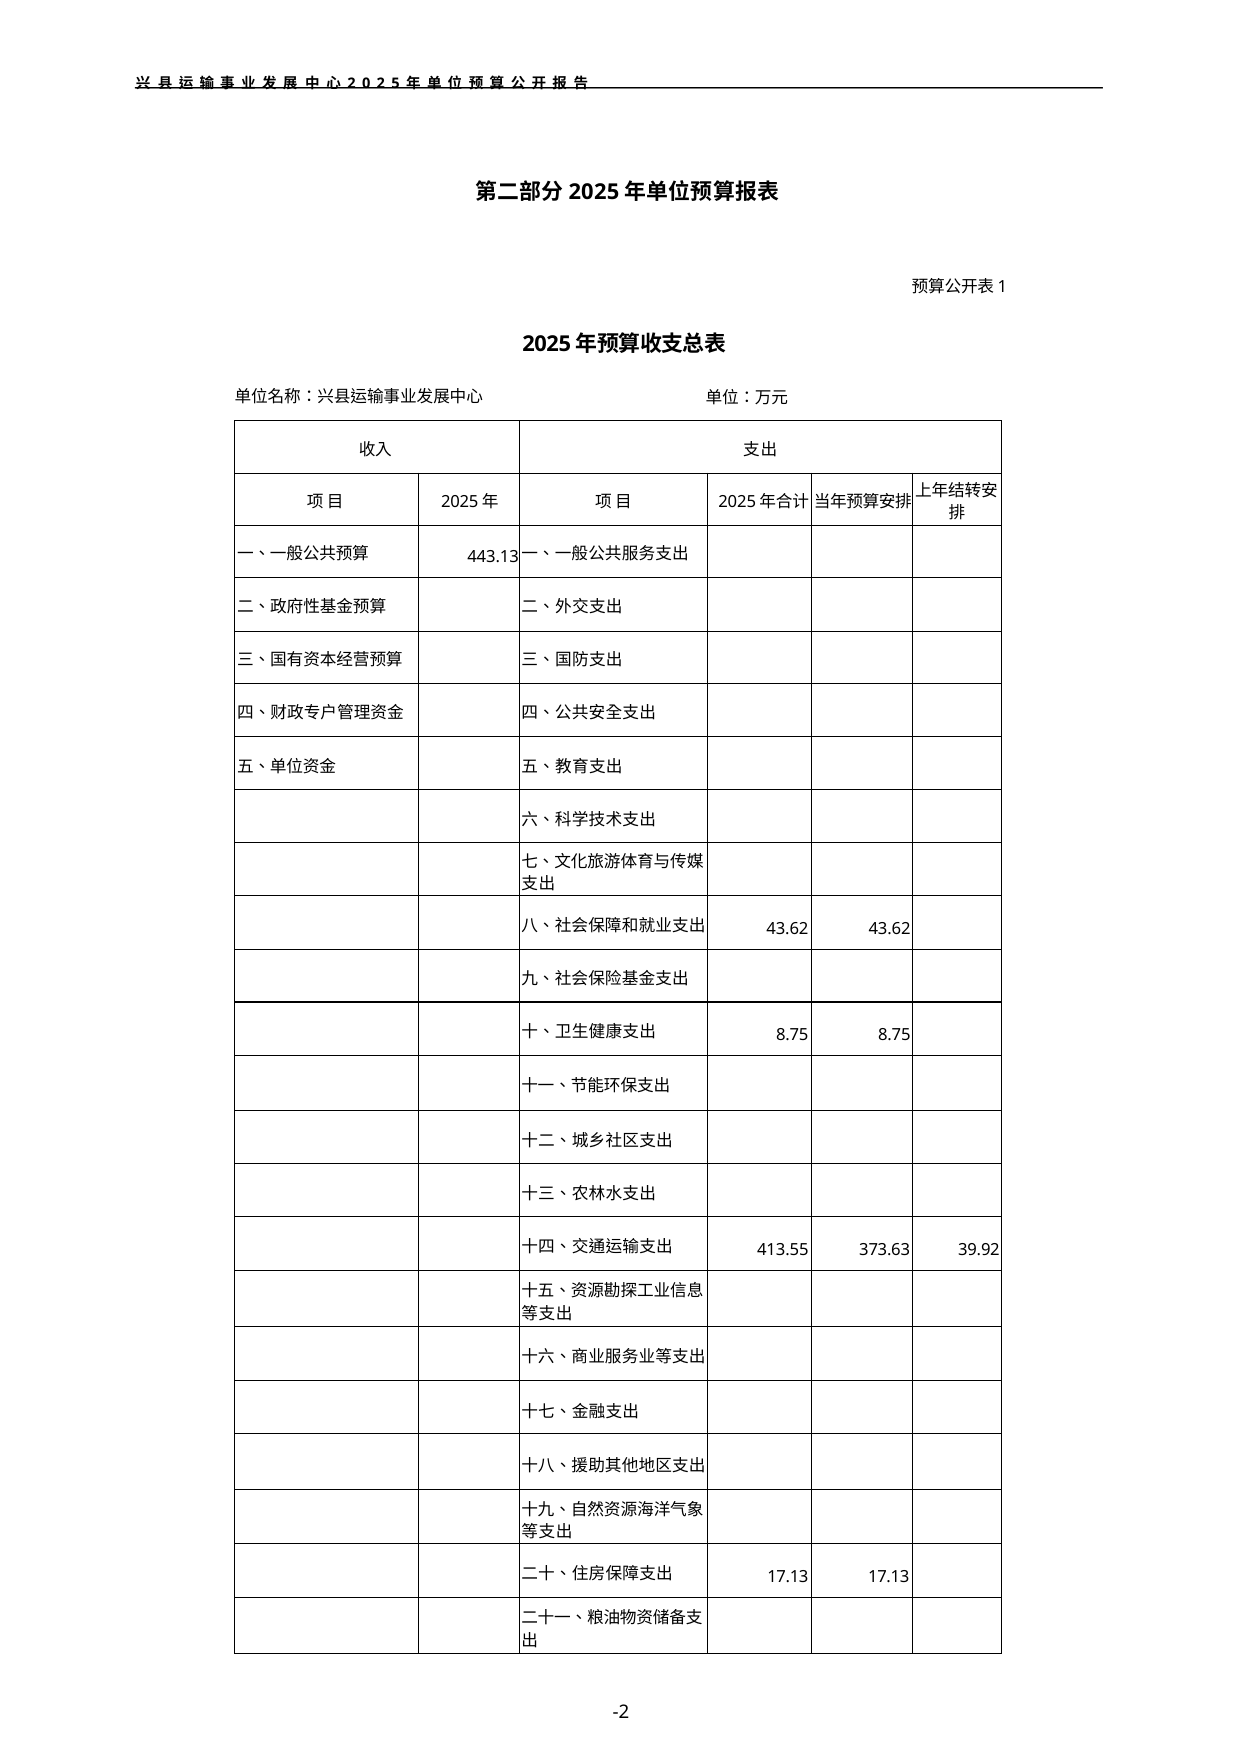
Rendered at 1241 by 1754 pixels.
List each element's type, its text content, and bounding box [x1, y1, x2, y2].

table_cell 2025年 [419, 474, 519, 524]
table_cell [419, 1003, 519, 1055]
table_cell [708, 843, 811, 895]
table_cell [708, 1271, 811, 1326]
table_cell [419, 1490, 519, 1542]
table_cell [419, 1598, 519, 1653]
table_cell 十、卫生健康支出 [520, 1003, 707, 1055]
table_header 收入 [235, 421, 519, 472]
table_cell [913, 737, 1001, 789]
table_header 支出 [520, 421, 1001, 472]
table_cell [235, 1598, 418, 1653]
table_cell [419, 1327, 519, 1380]
table_cell [913, 578, 1001, 631]
table_cell [235, 1003, 418, 1055]
table_cell [812, 684, 912, 736]
table_cell [812, 1271, 912, 1326]
table_cell 39.92 [913, 1217, 1001, 1270]
table_cell [913, 790, 1001, 842]
picture [134, 87, 1103, 91]
table_cell [812, 1327, 912, 1380]
table_cell 17.13 [812, 1544, 912, 1597]
table_cell [913, 950, 1001, 1001]
table_cell [235, 1544, 418, 1597]
table_cell 三、国防支出 [520, 632, 707, 683]
table_cell 一、一般公共服务支出 [520, 526, 707, 577]
table_cell [913, 1327, 1001, 1380]
table_cell [913, 1111, 1001, 1163]
table_cell [708, 737, 811, 789]
table_cell [708, 632, 811, 683]
table_cell [708, 1327, 811, 1380]
table_cell 二十、住房保障支出 [520, 1544, 707, 1597]
table_cell 三、国有资本经营预算 [235, 632, 418, 683]
table_cell [419, 1111, 519, 1163]
table_cell [812, 790, 912, 842]
table_cell [812, 1598, 912, 1653]
table_cell [708, 1111, 811, 1163]
table_cell 五、单位资金 [235, 737, 418, 789]
table_cell [913, 1434, 1001, 1488]
text 2025年预算收支总表 [522, 329, 1104, 357]
table_cell [812, 1381, 912, 1433]
table_cell [812, 1434, 912, 1488]
table_cell 8.75 [812, 1003, 912, 1055]
table_cell [708, 1164, 811, 1216]
table_cell 373.63 [812, 1217, 912, 1270]
table_cell [708, 1490, 811, 1542]
table_cell [708, 1381, 811, 1433]
table_cell [235, 1381, 418, 1433]
table_cell [419, 1164, 519, 1216]
table_cell 八、社会保障和就业支出 [520, 896, 707, 949]
table_cell [235, 1056, 418, 1109]
table_cell [913, 1381, 1001, 1433]
table_cell [235, 1111, 418, 1163]
table_cell 上年结转安 排 [913, 474, 1001, 524]
table_cell [812, 843, 912, 895]
table_cell 五、教育支出 [520, 737, 707, 789]
table_cell [812, 1056, 912, 1109]
table_cell 443.13 [419, 526, 519, 577]
table_cell 七、文化旅游体育与传媒 支出 [520, 843, 707, 895]
table_cell [812, 1164, 912, 1216]
table_cell [812, 950, 912, 1001]
table_cell 十一、节能环保支出 [520, 1056, 707, 1109]
table_cell [419, 843, 519, 895]
table_cell 四、公共安全支出 [520, 684, 707, 736]
table_cell [235, 790, 418, 842]
table_cell 十二、城乡社区支出 [520, 1111, 707, 1163]
table_cell [812, 1111, 912, 1163]
table_cell [913, 1164, 1001, 1216]
table_cell 一、一般公共预算 [235, 526, 418, 577]
table_cell 十五、资源勘探工业信息 等支出 [520, 1271, 707, 1326]
table_cell [913, 896, 1001, 949]
table_cell [419, 1056, 519, 1109]
table_cell [419, 684, 519, 736]
table_cell [708, 526, 811, 577]
table_cell [708, 1056, 811, 1109]
table_cell [419, 1271, 519, 1326]
table_cell [235, 950, 418, 1001]
table_cell [235, 1271, 418, 1326]
table_cell 43.62 [812, 896, 912, 949]
table_cell [708, 1434, 811, 1488]
table_cell 项 目 [520, 474, 707, 524]
table_cell 17.13 [708, 1544, 811, 1597]
table_cell 十九、自然资源海洋气象 等支出 [520, 1490, 707, 1542]
table_cell [812, 737, 912, 789]
table_cell [913, 1271, 1001, 1326]
table_cell [708, 1598, 811, 1653]
table_cell [235, 1490, 418, 1542]
table_cell [419, 737, 519, 789]
table_cell 8.75 [708, 1003, 811, 1055]
text 第二部分2025年单位预算报表 [475, 178, 1104, 205]
table_cell [913, 1544, 1001, 1597]
table_cell [419, 632, 519, 683]
table_cell 43.62 [708, 896, 811, 949]
table_cell [812, 632, 912, 683]
text 预算公开表1 [911, 276, 1104, 296]
table_cell [235, 1434, 418, 1488]
table_cell 六、科学技术支出 [520, 790, 707, 842]
table_cell [235, 1327, 418, 1380]
table_cell 四、财政专户管理资金 [235, 684, 418, 736]
table_cell 十六、商业服务业等支出 [520, 1327, 707, 1380]
table_cell 二、外交支出 [520, 578, 707, 631]
table_cell 十七、金融支出 [520, 1381, 707, 1433]
table_cell [913, 843, 1001, 895]
table_cell 项 目 [235, 474, 418, 524]
table_cell 二十一、粮油物资储备支 出 [520, 1598, 707, 1653]
table_cell 十四、交通运输支出 [520, 1217, 707, 1270]
table_cell [419, 1381, 519, 1433]
table_cell [913, 1490, 1001, 1542]
table_cell [913, 632, 1001, 683]
table_cell [812, 1490, 912, 1542]
table_cell [419, 1217, 519, 1270]
table_cell [708, 684, 811, 736]
table_cell [812, 578, 912, 631]
table_cell [419, 1434, 519, 1488]
table_cell 2025年合计 [708, 474, 811, 524]
table_cell [235, 1217, 418, 1270]
table_cell [235, 896, 418, 949]
table_cell [913, 1598, 1001, 1653]
table_cell [913, 1056, 1001, 1109]
table_cell 二、政府性基金预算 [235, 578, 418, 631]
table_cell [235, 843, 418, 895]
table_cell [419, 896, 519, 949]
table_cell [913, 684, 1001, 736]
table_cell [812, 526, 912, 577]
table_cell [913, 1003, 1001, 1055]
table_cell [419, 950, 519, 1001]
table_cell 413.55 [708, 1217, 811, 1270]
table_cell [708, 578, 811, 631]
text 单位名称：兴县运输事业发展中心 单位：万元 [234, 385, 1104, 407]
table_cell [708, 790, 811, 842]
table_cell [708, 950, 811, 1001]
table_cell [235, 1164, 418, 1216]
table_cell [419, 1544, 519, 1597]
table_cell [419, 578, 519, 631]
table_cell [419, 790, 519, 842]
table_cell 十八、援助其他地区支出 [520, 1434, 707, 1488]
table_cell 十三、农林水支出 [520, 1164, 707, 1216]
table_cell 九、社会保险基金支出 [520, 950, 707, 1001]
table_cell [913, 526, 1001, 577]
table_cell 当年预算安排 [812, 474, 912, 524]
